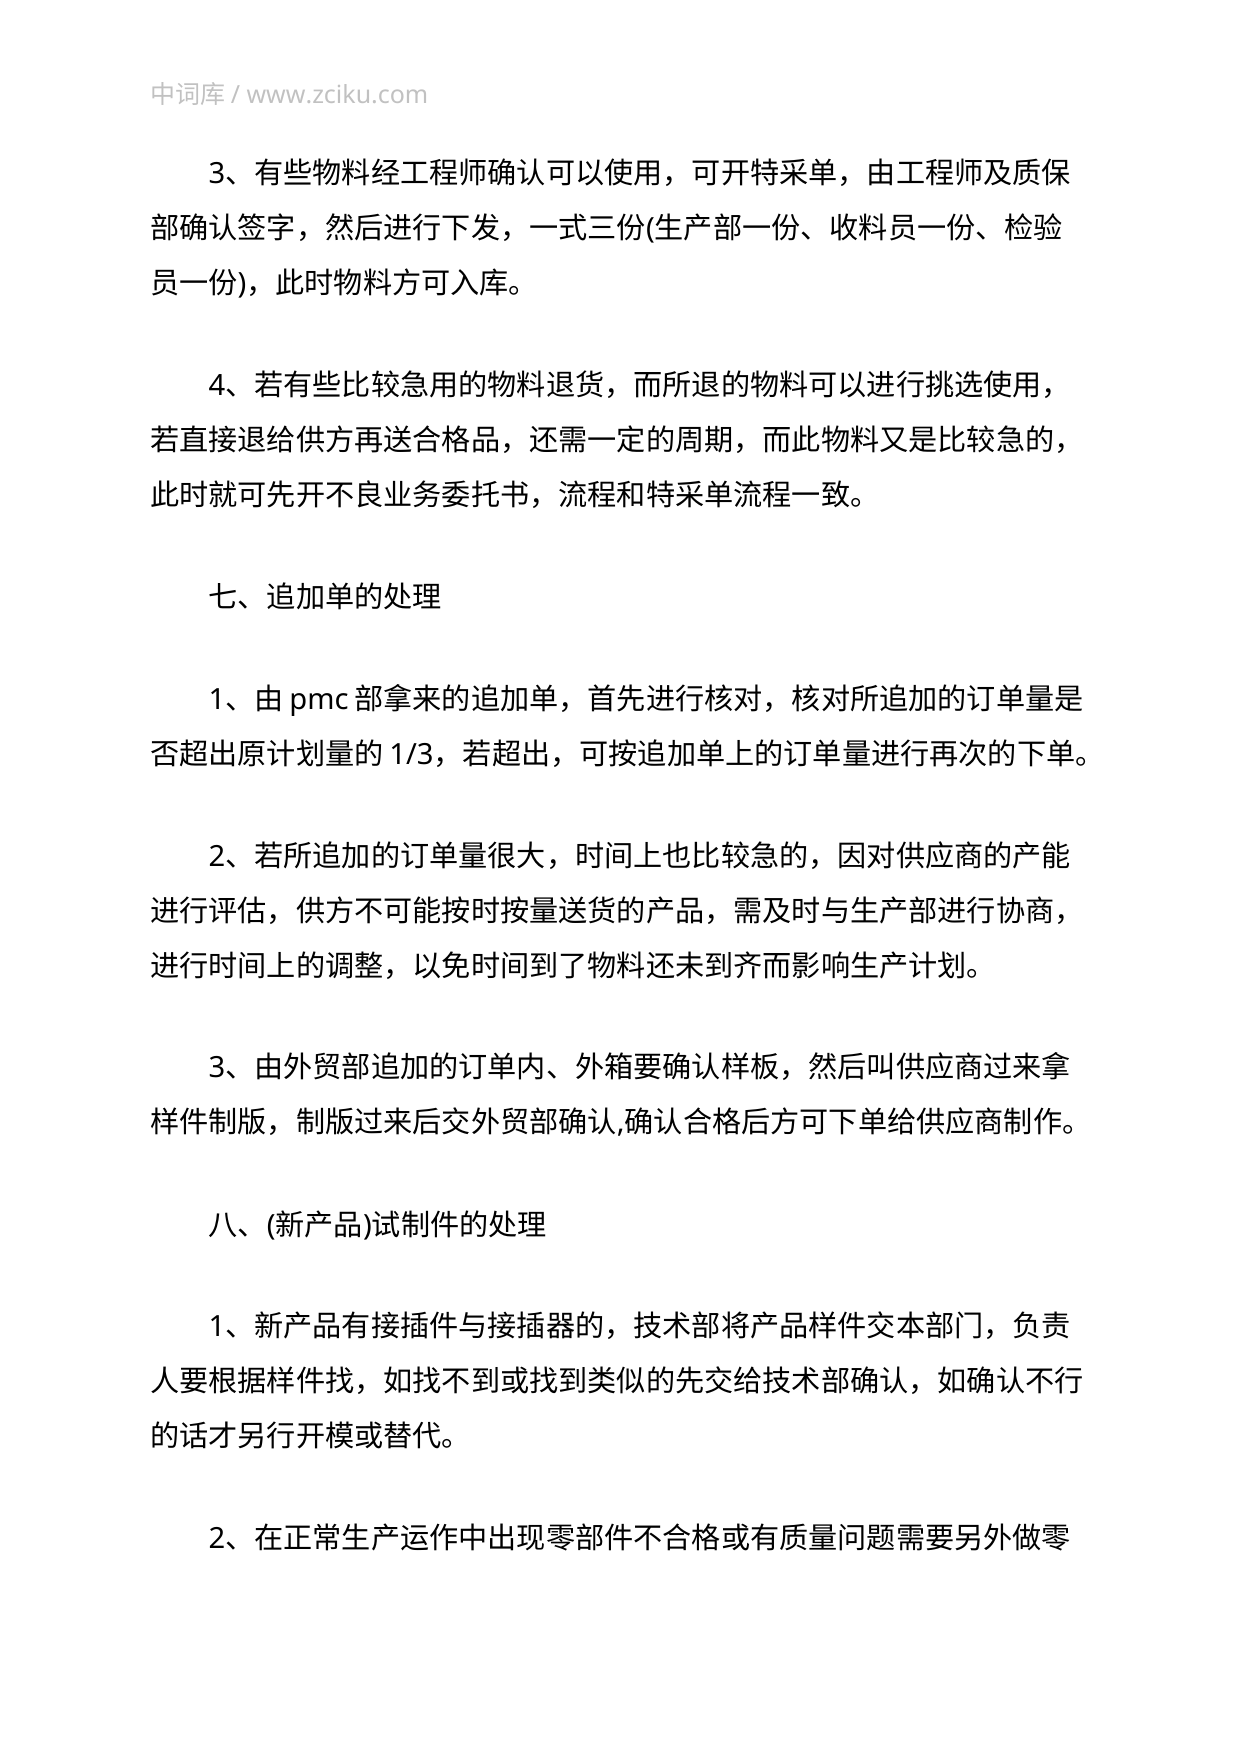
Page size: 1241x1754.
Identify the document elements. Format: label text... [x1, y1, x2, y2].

text 八、(新产品)试制件的处理 [150, 1201, 1090, 1243]
text 3、有些物料经工程师确认可以使用，可开特采单，由工程师及质保部确认签字，然后进行下发，一式三份(生产部一份、收料员一份、检验员一份)，此时物料方可入库。 [150, 150, 1090, 302]
text 4、若有些比较急用的物料退货，而所退的物料可以进行挑选使用，若直接退给供方再送合格品，还需一定的周期，而此物料又是比较急的，此时就可先开不良业务委托书，流程和特采单流程一致。 [150, 362, 1090, 514]
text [150, 1515, 1090, 1557]
text 1、由pmc部拿来的追加单，首先进行核对，核对所追加的订单量是否超出原计划量的1/3，若超出，可按追加单上的订单量进行再次的下单。 [150, 675, 1090, 773]
text 2、若所追加的订单量很大，时间上也比较急的，因对供应商的产能进行评估，供方不可能按时按量送货的产品，需及时与生产部进行协商，进行时间上的调整，以免时间到了物料还未到齐而影响生产计划。 [150, 832, 1090, 984]
text 3、由外贸部追加的订单内、外箱要确认样板，然后叫供应商过来拿样件制版，制版过来后交外贸部确认,确认合格后方可下单给供应商制作。 [150, 1044, 1090, 1141]
text 1、新产品有接插件与接插器的，技术部将产品样件交本部门，负责人要根据样件找，如找不到或找到类似的先交给技术部确认，如确认不行的话才另行开模或替代。 [150, 1303, 1090, 1455]
text 七、追加单的处理 [150, 574, 1090, 616]
